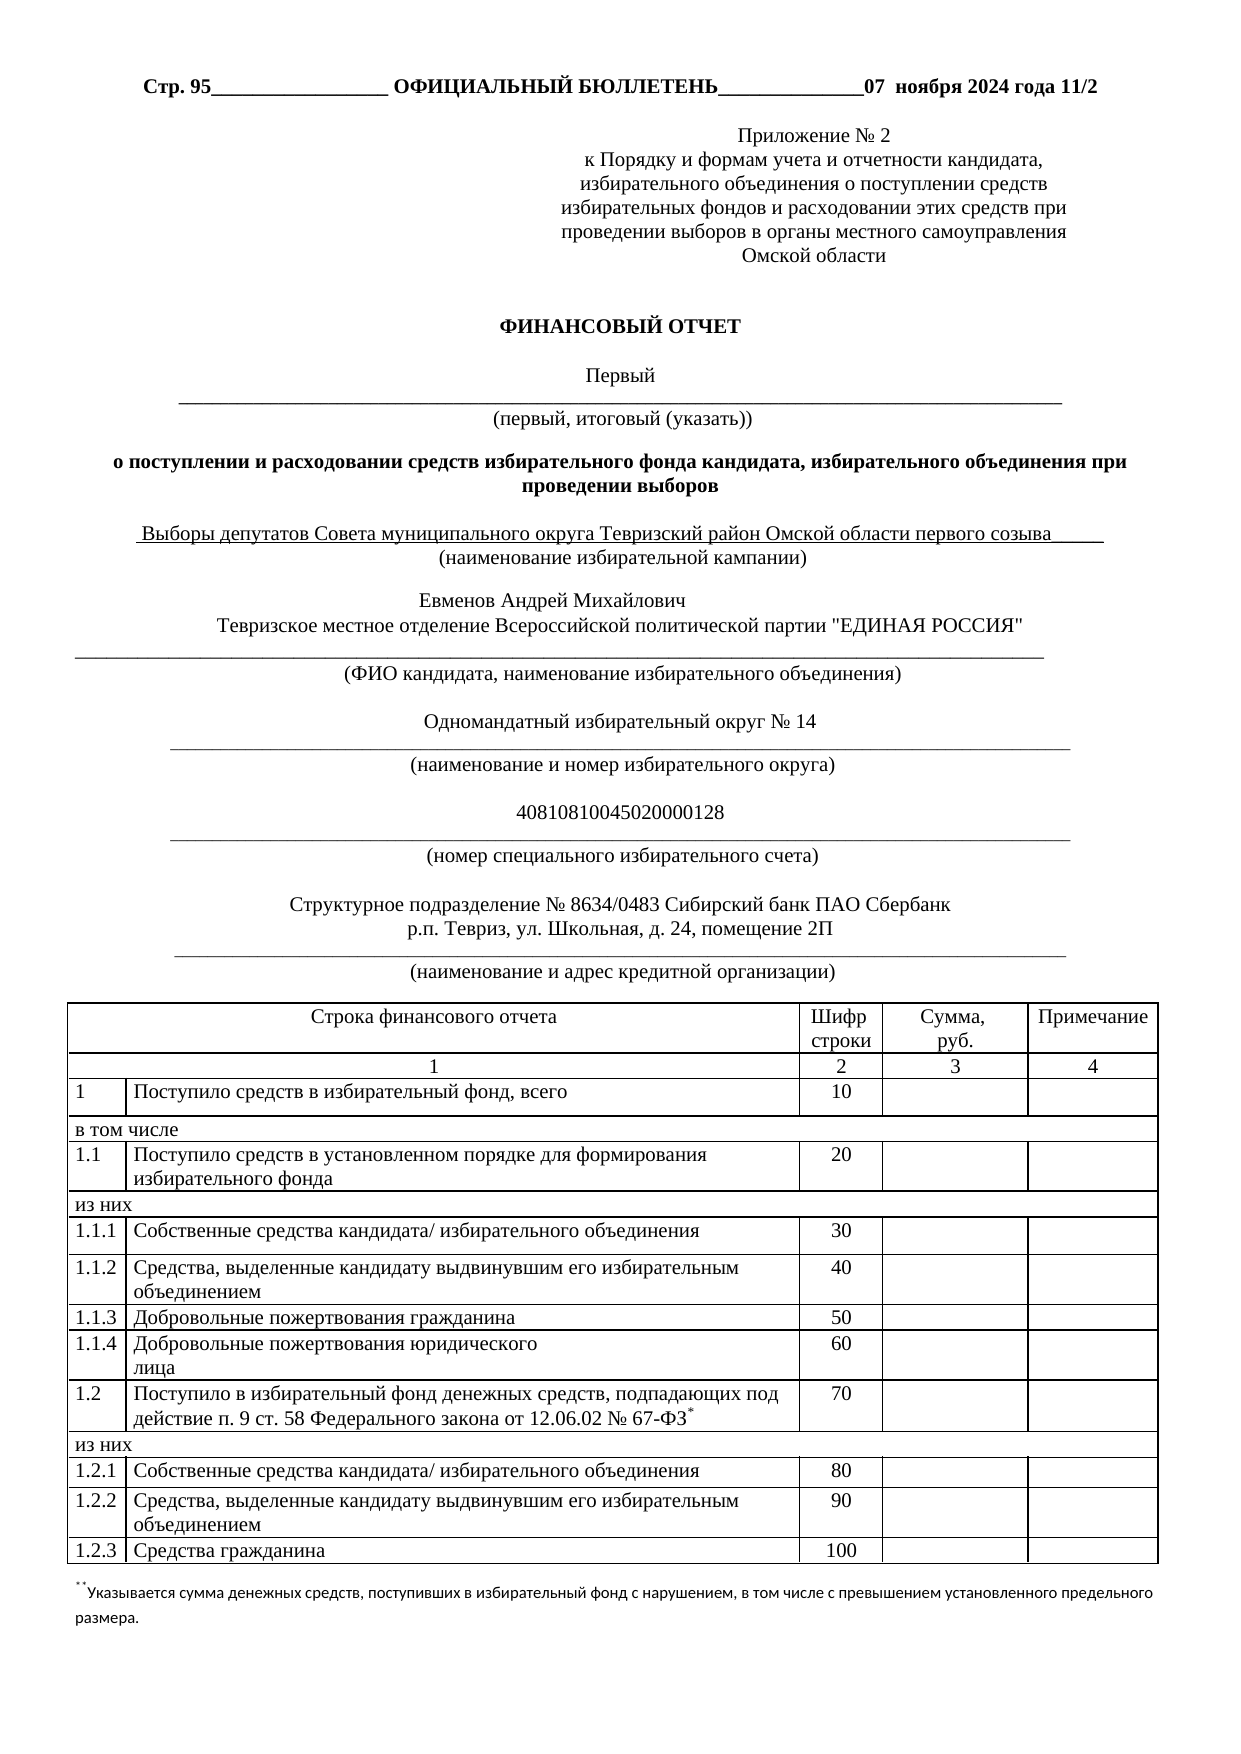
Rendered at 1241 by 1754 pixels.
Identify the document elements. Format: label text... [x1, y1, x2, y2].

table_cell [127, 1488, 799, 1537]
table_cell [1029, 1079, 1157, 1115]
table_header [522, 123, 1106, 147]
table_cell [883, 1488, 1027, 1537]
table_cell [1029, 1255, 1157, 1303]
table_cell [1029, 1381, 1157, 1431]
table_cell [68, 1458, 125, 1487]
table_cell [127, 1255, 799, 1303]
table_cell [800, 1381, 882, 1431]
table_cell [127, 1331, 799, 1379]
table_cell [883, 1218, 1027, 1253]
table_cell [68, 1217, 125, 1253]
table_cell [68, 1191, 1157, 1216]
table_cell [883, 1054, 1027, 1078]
text ФИНАНСОВЫЙ ОТЧЕТ [75, 314, 1165, 338]
text __________________________________________________________________________________________________________ [75, 387, 1165, 406]
text Одномандатный избирательный округ № 14 [75, 709, 1165, 733]
text ____________________________________________________________________________________________________________ [75, 824, 1165, 843]
text (наименование и номер избирательного округа) [75, 752, 1165, 776]
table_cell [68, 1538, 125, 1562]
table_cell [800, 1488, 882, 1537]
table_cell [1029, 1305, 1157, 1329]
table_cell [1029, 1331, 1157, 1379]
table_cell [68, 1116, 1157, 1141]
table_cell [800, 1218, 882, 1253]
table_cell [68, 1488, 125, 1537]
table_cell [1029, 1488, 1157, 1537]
text ___________________________________________________________________________________________________________ [75, 939, 1165, 959]
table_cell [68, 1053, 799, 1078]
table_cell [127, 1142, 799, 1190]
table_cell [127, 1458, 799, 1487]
text 40810810045020000128 [75, 800, 1165, 824]
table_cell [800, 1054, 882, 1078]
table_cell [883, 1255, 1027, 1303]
text Тевризское местное отделение Всероссийской политической партии "ЕДИНАЯ РОССИЯ" [75, 612, 1165, 637]
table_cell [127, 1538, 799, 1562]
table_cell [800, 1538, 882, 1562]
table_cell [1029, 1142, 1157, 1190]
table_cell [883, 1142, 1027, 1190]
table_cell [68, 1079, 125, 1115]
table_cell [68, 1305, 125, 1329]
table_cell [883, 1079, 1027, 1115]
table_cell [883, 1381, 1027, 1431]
text р.п. Тевриз, ул. Школьная, д. 24, помещение 2П [75, 916, 1165, 939]
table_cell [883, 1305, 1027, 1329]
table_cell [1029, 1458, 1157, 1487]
text ____________________________________________________________________________________________________________ [75, 733, 1165, 752]
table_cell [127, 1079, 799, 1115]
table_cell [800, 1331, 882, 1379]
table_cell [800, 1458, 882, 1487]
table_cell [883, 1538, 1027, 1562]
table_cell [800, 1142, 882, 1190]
text (ФИО кандидата, наименование избирательного объединения) [75, 661, 1165, 685]
text (первый, итоговый (указать)) [75, 406, 1165, 430]
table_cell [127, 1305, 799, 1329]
text (наименование и адрес кредитной организации) [75, 959, 1165, 983]
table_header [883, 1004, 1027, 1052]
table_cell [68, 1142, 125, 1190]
text о поступлении и расходовании средств избирательного фонда кандидата, избирательного объединения при проведении выборов [75, 449, 1165, 497]
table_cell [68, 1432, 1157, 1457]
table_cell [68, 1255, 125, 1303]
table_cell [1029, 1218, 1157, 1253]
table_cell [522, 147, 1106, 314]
text Евменов Андрей Михайлович [75, 588, 1165, 612]
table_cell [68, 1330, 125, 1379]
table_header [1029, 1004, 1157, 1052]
text Первый [75, 362, 1165, 387]
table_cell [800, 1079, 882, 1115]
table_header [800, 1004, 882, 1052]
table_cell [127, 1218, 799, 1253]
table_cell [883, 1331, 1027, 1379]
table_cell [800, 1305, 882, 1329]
text (номер специального избирательного счета) [75, 843, 1165, 867]
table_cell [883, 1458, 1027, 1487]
text _____________________________________________________________________________________________ [75, 637, 1165, 661]
text (наименование избирательной кампании) [75, 545, 1165, 569]
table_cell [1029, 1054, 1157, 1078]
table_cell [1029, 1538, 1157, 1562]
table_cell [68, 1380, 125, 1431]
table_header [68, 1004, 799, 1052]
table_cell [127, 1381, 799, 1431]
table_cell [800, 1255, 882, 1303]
text Выборы депутатов Совета муниципального округа Тевризский район Омской области первого созыва_____ [75, 521, 1165, 545]
text Структурное подразделение № 8634/0483 Сибирский банк ПАО Сбербанк [75, 891, 1165, 916]
